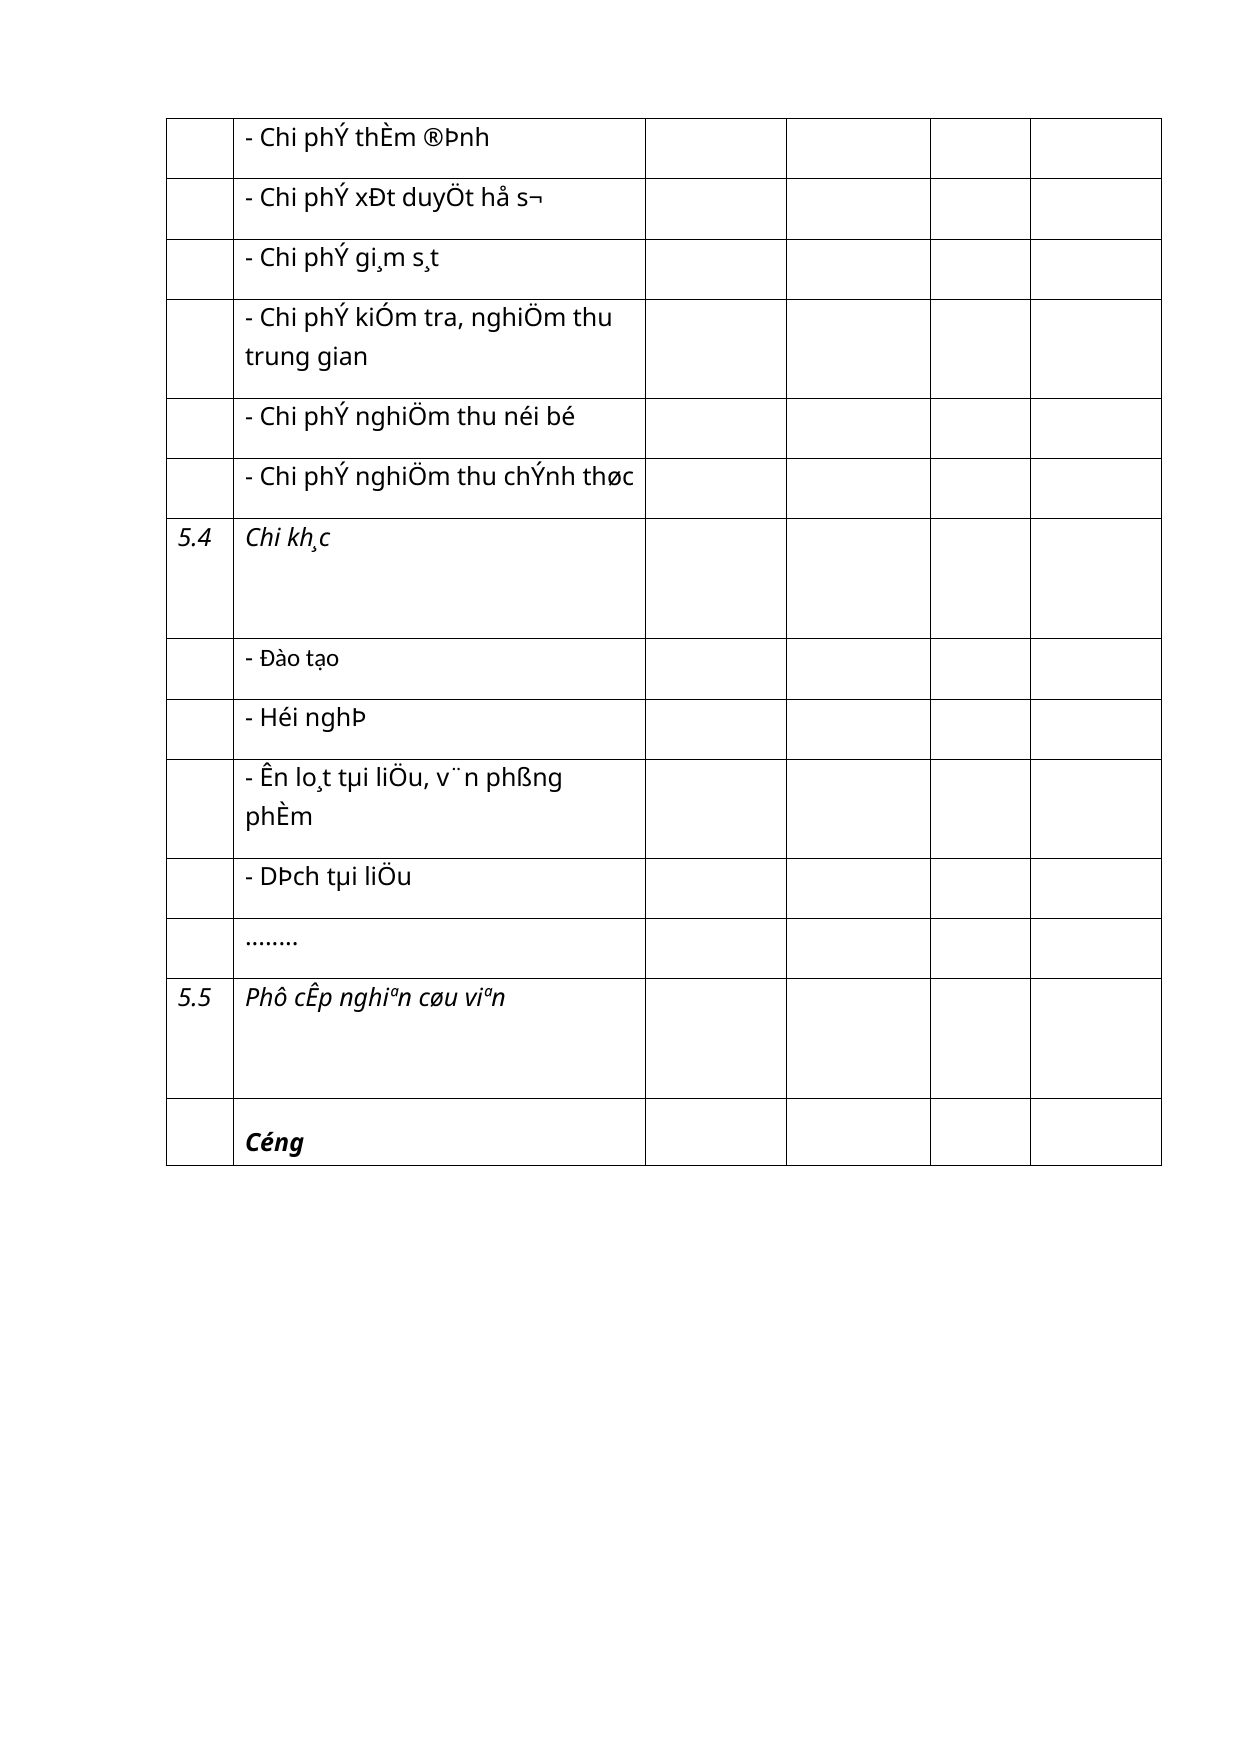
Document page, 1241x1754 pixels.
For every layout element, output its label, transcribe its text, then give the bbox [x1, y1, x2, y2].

table_cell Céng [234, 1099, 645, 1165]
table_cell [787, 240, 930, 299]
table_cell - Ên lo¸t tµi liÖu, v¨n phßng phÈm [234, 760, 645, 858]
table_cell [1031, 919, 1161, 978]
table_cell [1031, 639, 1161, 698]
table_cell [646, 459, 786, 518]
table_cell 5.4 [167, 519, 233, 638]
table_cell [931, 700, 1030, 759]
table_cell [787, 760, 930, 858]
table_cell [931, 919, 1030, 978]
table_cell [167, 300, 233, 398]
table_cell [646, 179, 786, 238]
table_cell [1031, 1099, 1161, 1165]
table_cell [1031, 240, 1161, 299]
table_cell [787, 399, 930, 458]
table_cell [787, 639, 930, 698]
table_cell Chi kh¸c [234, 519, 645, 638]
table_cell [646, 519, 786, 638]
table_cell [787, 119, 930, 178]
table_cell [646, 119, 786, 178]
table_cell [167, 700, 233, 759]
table_cell [931, 119, 1030, 178]
table_cell [167, 639, 233, 698]
table_cell [931, 859, 1030, 918]
table_cell [646, 639, 786, 698]
table_cell [787, 919, 930, 978]
table_cell [931, 240, 1030, 299]
table_cell [787, 859, 930, 918]
table_cell [646, 979, 786, 1098]
table_cell ........ [234, 919, 645, 978]
table_cell [646, 919, 786, 978]
table_cell [787, 300, 930, 398]
table_cell [167, 179, 233, 238]
table_cell [931, 519, 1030, 638]
table_cell [167, 919, 233, 978]
table_cell [1031, 119, 1161, 178]
table_cell [931, 300, 1030, 398]
table_cell - Chi phÝ nghiÖm thu néi bé [234, 399, 645, 458]
table_cell [1031, 459, 1161, 518]
table_cell [787, 979, 930, 1098]
table_cell [1031, 859, 1161, 918]
table_cell [1031, 300, 1161, 398]
table_cell [787, 519, 930, 638]
table_cell [167, 240, 233, 299]
table_cell [646, 399, 786, 458]
table_cell [167, 760, 233, 858]
table_cell [1031, 700, 1161, 759]
table_cell [931, 979, 1030, 1098]
table_cell - Chi phÝ gi¸m s¸t [234, 240, 645, 299]
table_cell [931, 639, 1030, 698]
table_cell - Chi phÝ thÈm ®Þnh [234, 119, 645, 178]
table_cell 5.5 [167, 979, 233, 1098]
table_cell [646, 1099, 786, 1165]
table_cell [787, 700, 930, 759]
table_cell Phô cÊp nghiªn cøu viªn [234, 979, 645, 1098]
table_cell [787, 459, 930, 518]
table_cell [646, 240, 786, 299]
table_cell [646, 760, 786, 858]
table_cell [646, 859, 786, 918]
table_cell - Chi phÝ kiÓm tra, nghiÖm thu trung gian [234, 300, 645, 398]
table_cell - Héi nghÞ [234, 700, 645, 759]
table_cell - Đào tạo [234, 639, 645, 698]
table_cell - Chi phÝ nghiÖm thu chÝnh thøc [234, 459, 645, 518]
table_cell [787, 179, 930, 238]
table_cell [931, 399, 1030, 458]
table_cell [167, 859, 233, 918]
table_cell [167, 399, 233, 458]
table_cell [167, 1099, 233, 1165]
table_cell [1031, 979, 1161, 1098]
table_cell [787, 1099, 930, 1165]
table_cell [1031, 519, 1161, 638]
table_cell [646, 700, 786, 759]
table_cell [931, 1099, 1030, 1165]
table_cell - DÞch tµi liÖu [234, 859, 645, 918]
table_cell [931, 760, 1030, 858]
table_cell [1031, 399, 1161, 458]
table_cell [646, 300, 786, 398]
table_cell [167, 119, 233, 178]
table_cell [1031, 760, 1161, 858]
table_cell [931, 179, 1030, 238]
table_cell [167, 459, 233, 518]
table_cell [1031, 179, 1161, 238]
table_cell [931, 459, 1030, 518]
table_cell - Chi phÝ xÐt duyÖt hå s¬ [234, 179, 645, 238]
